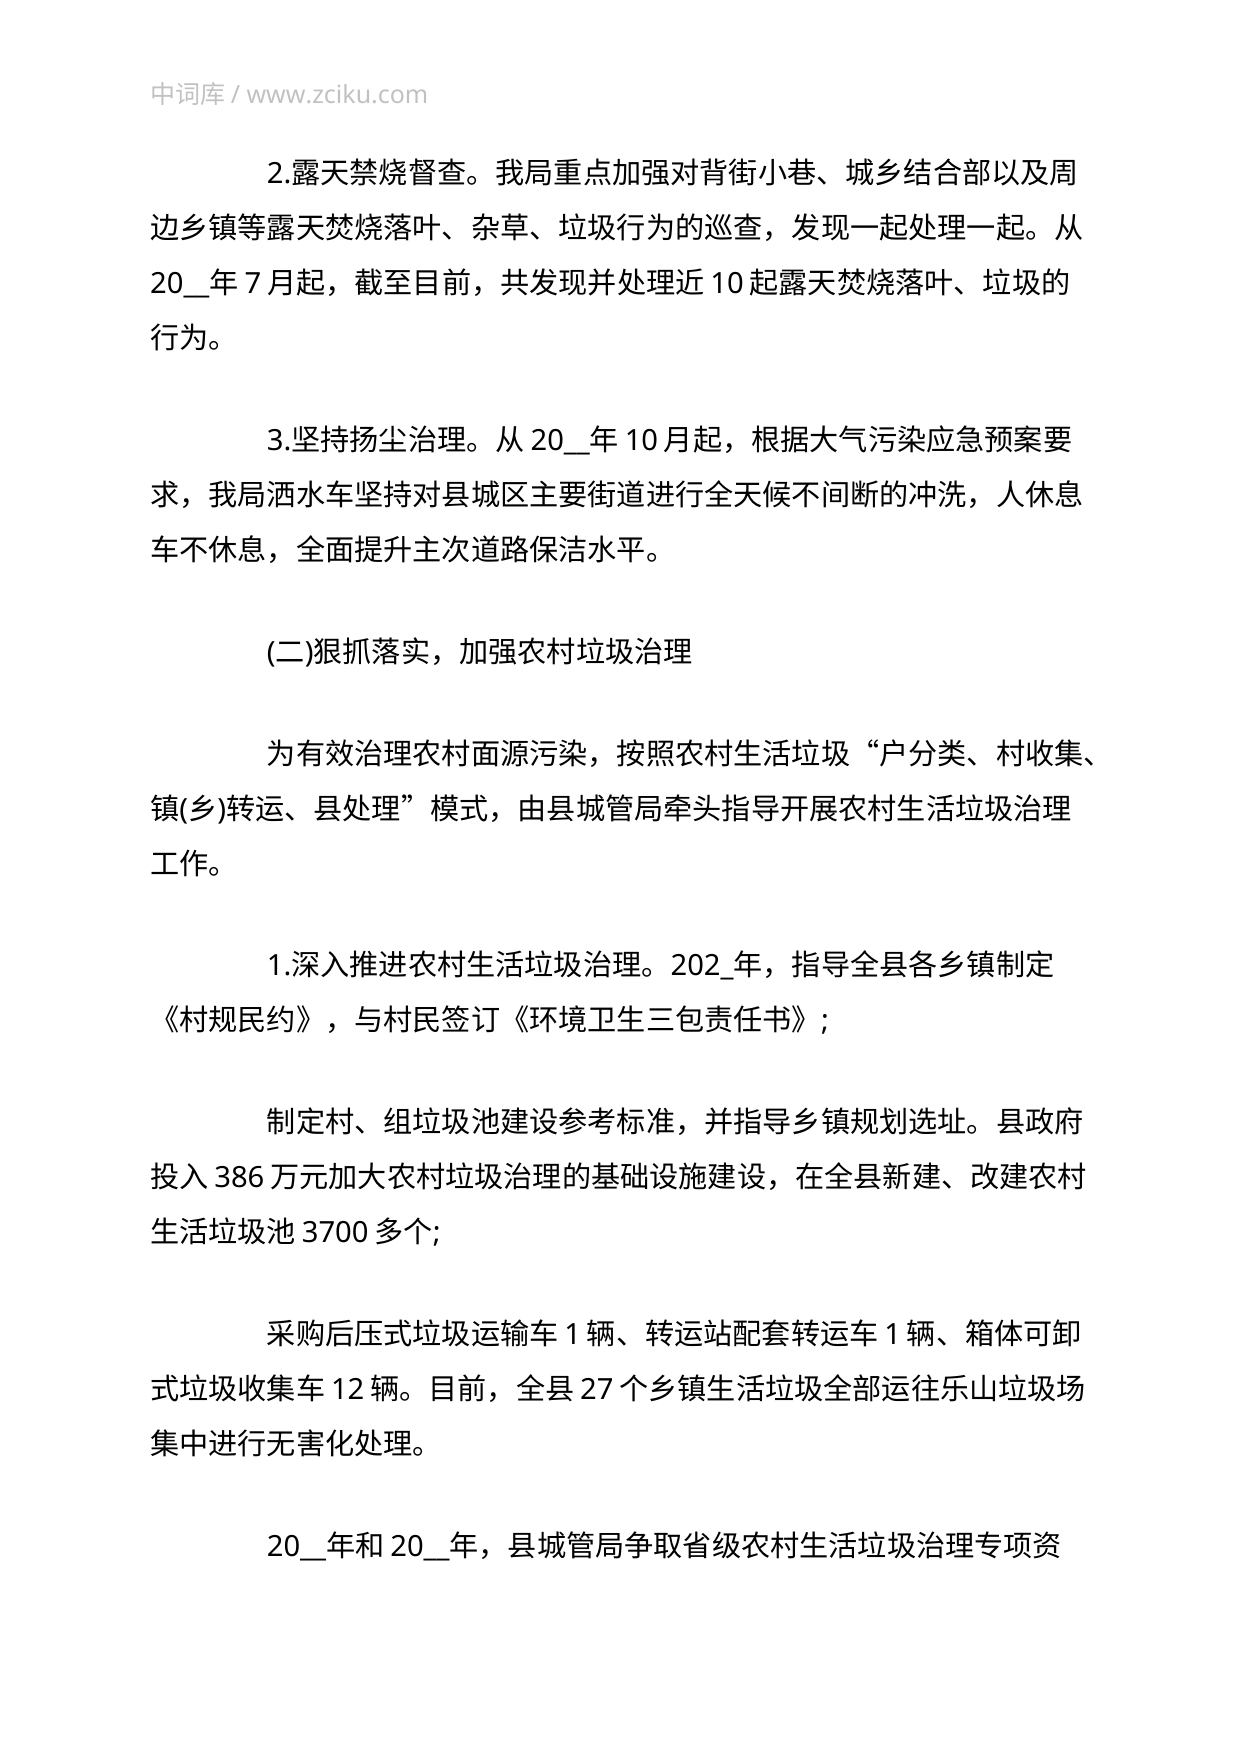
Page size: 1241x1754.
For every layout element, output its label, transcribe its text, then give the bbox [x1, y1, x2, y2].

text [150, 1523, 1090, 1565]
text (二)狠抓落实，加强农村垃圾治理 [150, 628, 1090, 671]
text 2.露天禁烧督查。我局重点加强对背街小巷、城乡结合部以及周边乡镇等露天焚烧落叶、杂草、垃圾行为的巡查，发现一起处理一起。从20__年7月起，截至目前，共发现并处理近10起露天焚烧落叶、垃圾的行为。 [150, 150, 1090, 357]
text 制定村、组垃圾池建设参考标准，并指导乡镇规划选址。县政府投入386万元加大农村垃圾治理的基础设施建设，在全县新建、改建农村生活垃圾池3700多个; [150, 1099, 1090, 1251]
text 为有效治理农村面源污染，按照农村生活垃圾“户分类、村收集、镇(乡)转运、县处理”模式，由县城管局牵头指导开展农村生活垃圾治理工作。 [150, 730, 1090, 882]
text 1.深入推进农村生活垃圾治理。202_年，指导全县各乡镇制定《村规民约》，与村民签订《环境卫生三包责任书》; [150, 942, 1090, 1039]
text 3.坚持扬尘治理。从20__年10月起，根据大气污染应急预案要求，我局洒水车坚持对县城区主要街道进行全天候不间断的冲洗，人休息车不休息，全面提升主次道路保洁水平。 [150, 417, 1090, 569]
text 采购后压式垃圾运输车1辆、转运站配套转运车1辆、箱体可卸式垃圾收集车12辆。目前，全县27个乡镇生活垃圾全部运往乐山垃圾场集中进行无害化处理。 [150, 1311, 1090, 1463]
